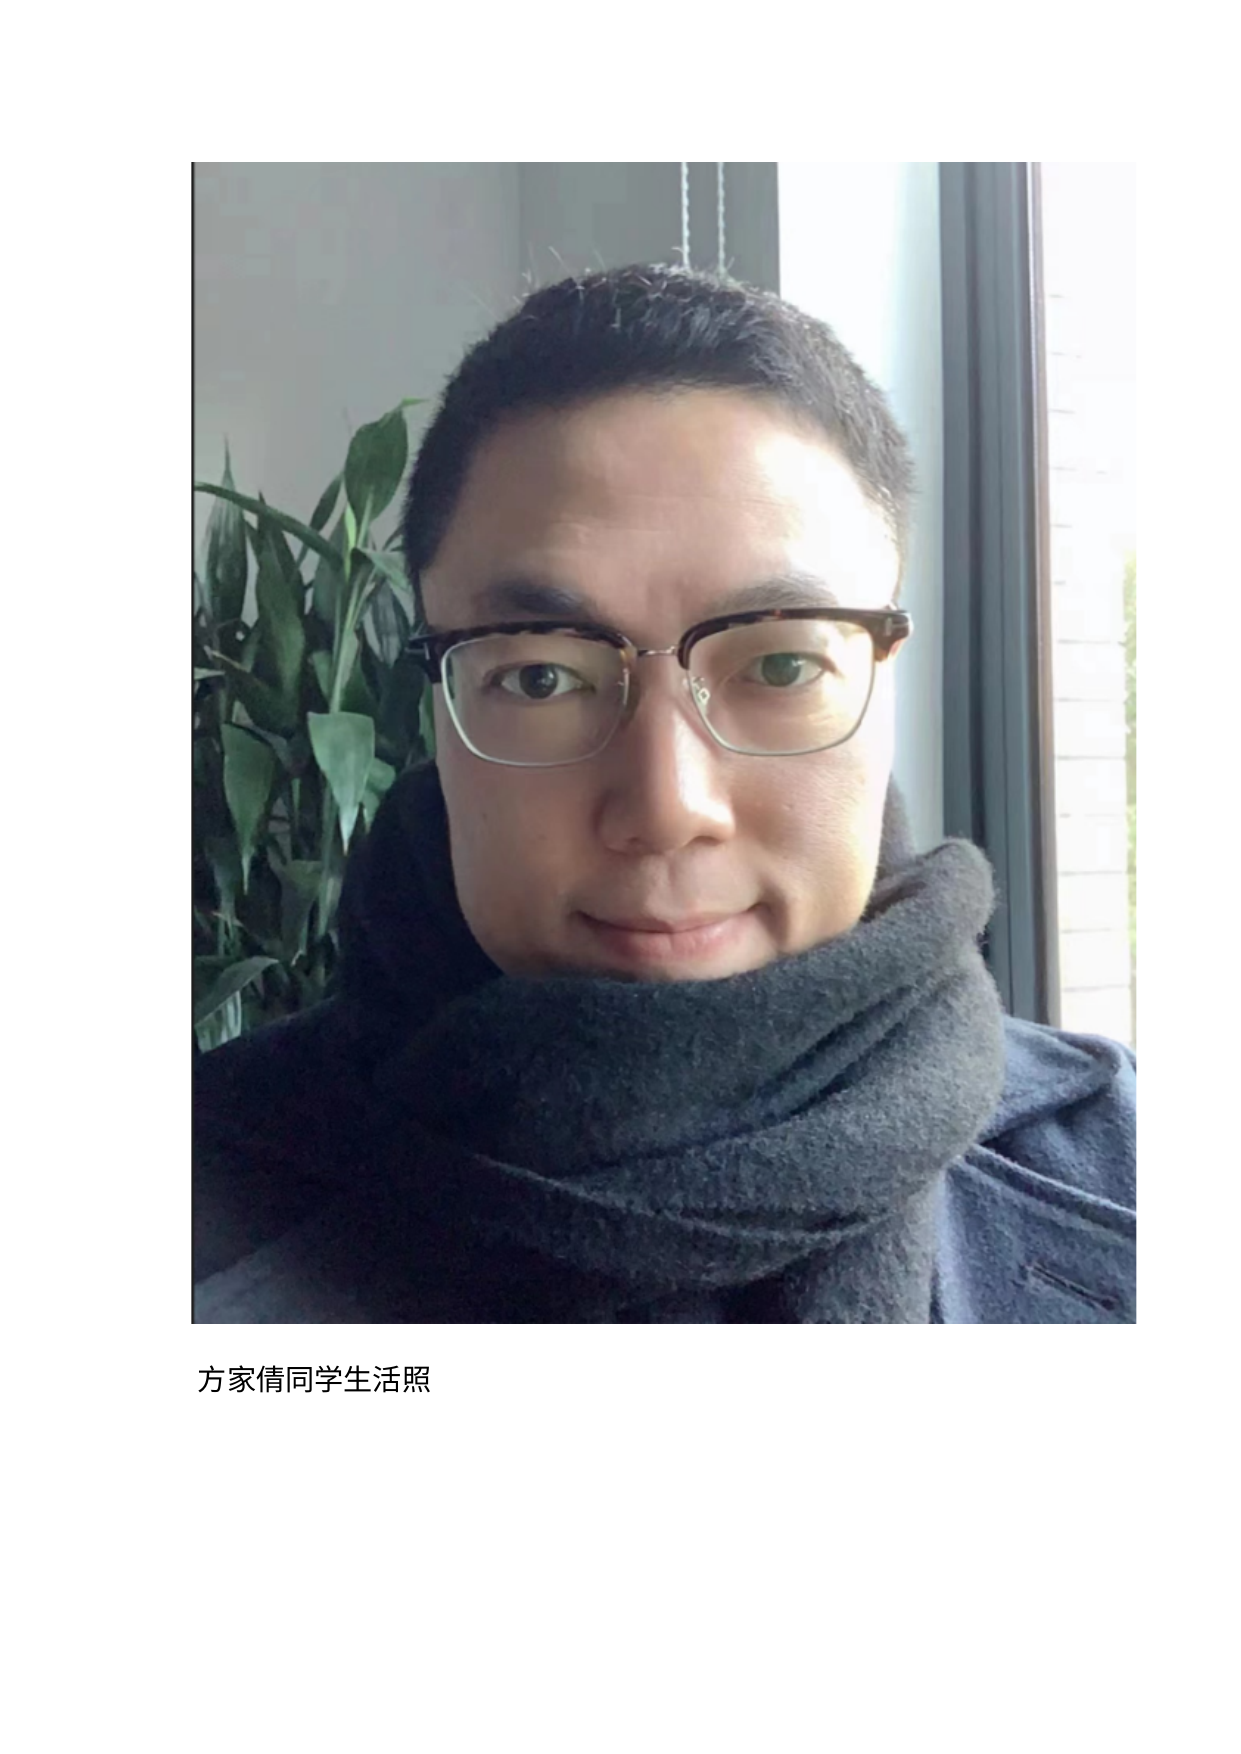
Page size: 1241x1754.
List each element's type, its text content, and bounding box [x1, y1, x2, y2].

picture [191, 162, 1137, 1324]
text 方家倩同学生活照 [148, 1345, 1092, 1410]
